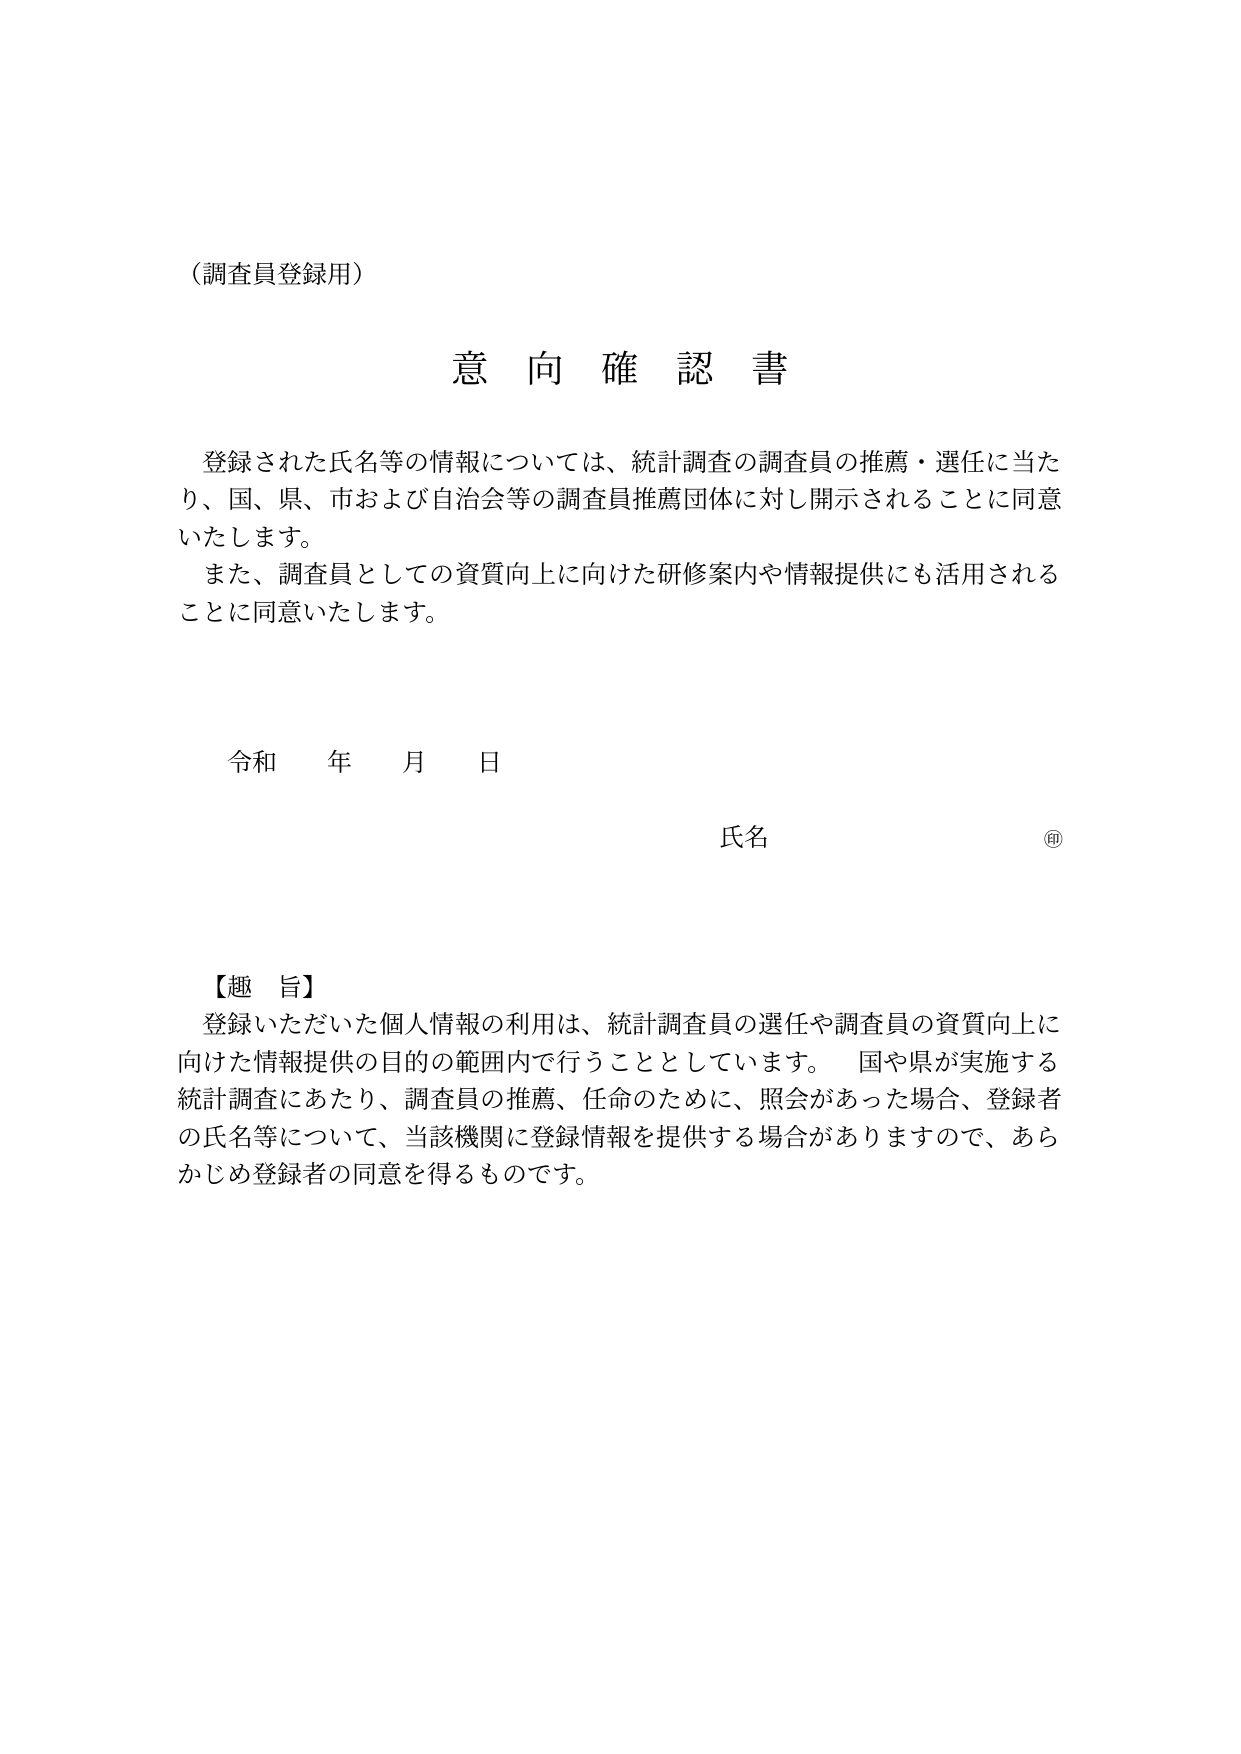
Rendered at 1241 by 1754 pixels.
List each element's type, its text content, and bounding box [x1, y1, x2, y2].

text 【趣 旨】 [177, 967, 1063, 1004]
text 令和 年 月 日 [177, 742, 1063, 779]
text また、調査員としての資質向上に向けた研修案内や情報提供にも活用されることに同意いたします。 [177, 554, 1063, 629]
text 登録された氏名等の情報については、統計調査の調査員の推薦・選任に当たり、国、県、市および自治会等の調査員推薦団体に対し開示されることに同意いたします。 [177, 442, 1063, 554]
text 登録いただいた個人情報の利用は、統計調査員の選任や調査員の資質向上に向けた情報提供の目的の範囲内で行うこととしています。 国や県が実施する統計調査にあたり、調査員の推薦、任命のために、照会があった場合、登録者の氏名等について、当該機関に登録情報を提供する場合がありますので、あらかじめ登録者の同意を得るものです。 [177, 1004, 1063, 1192]
text （調査員登録用） [177, 254, 1063, 292]
text 意 向 確 認 書 [177, 329, 1063, 404]
text 氏名 ㊞ [177, 817, 1063, 854]
